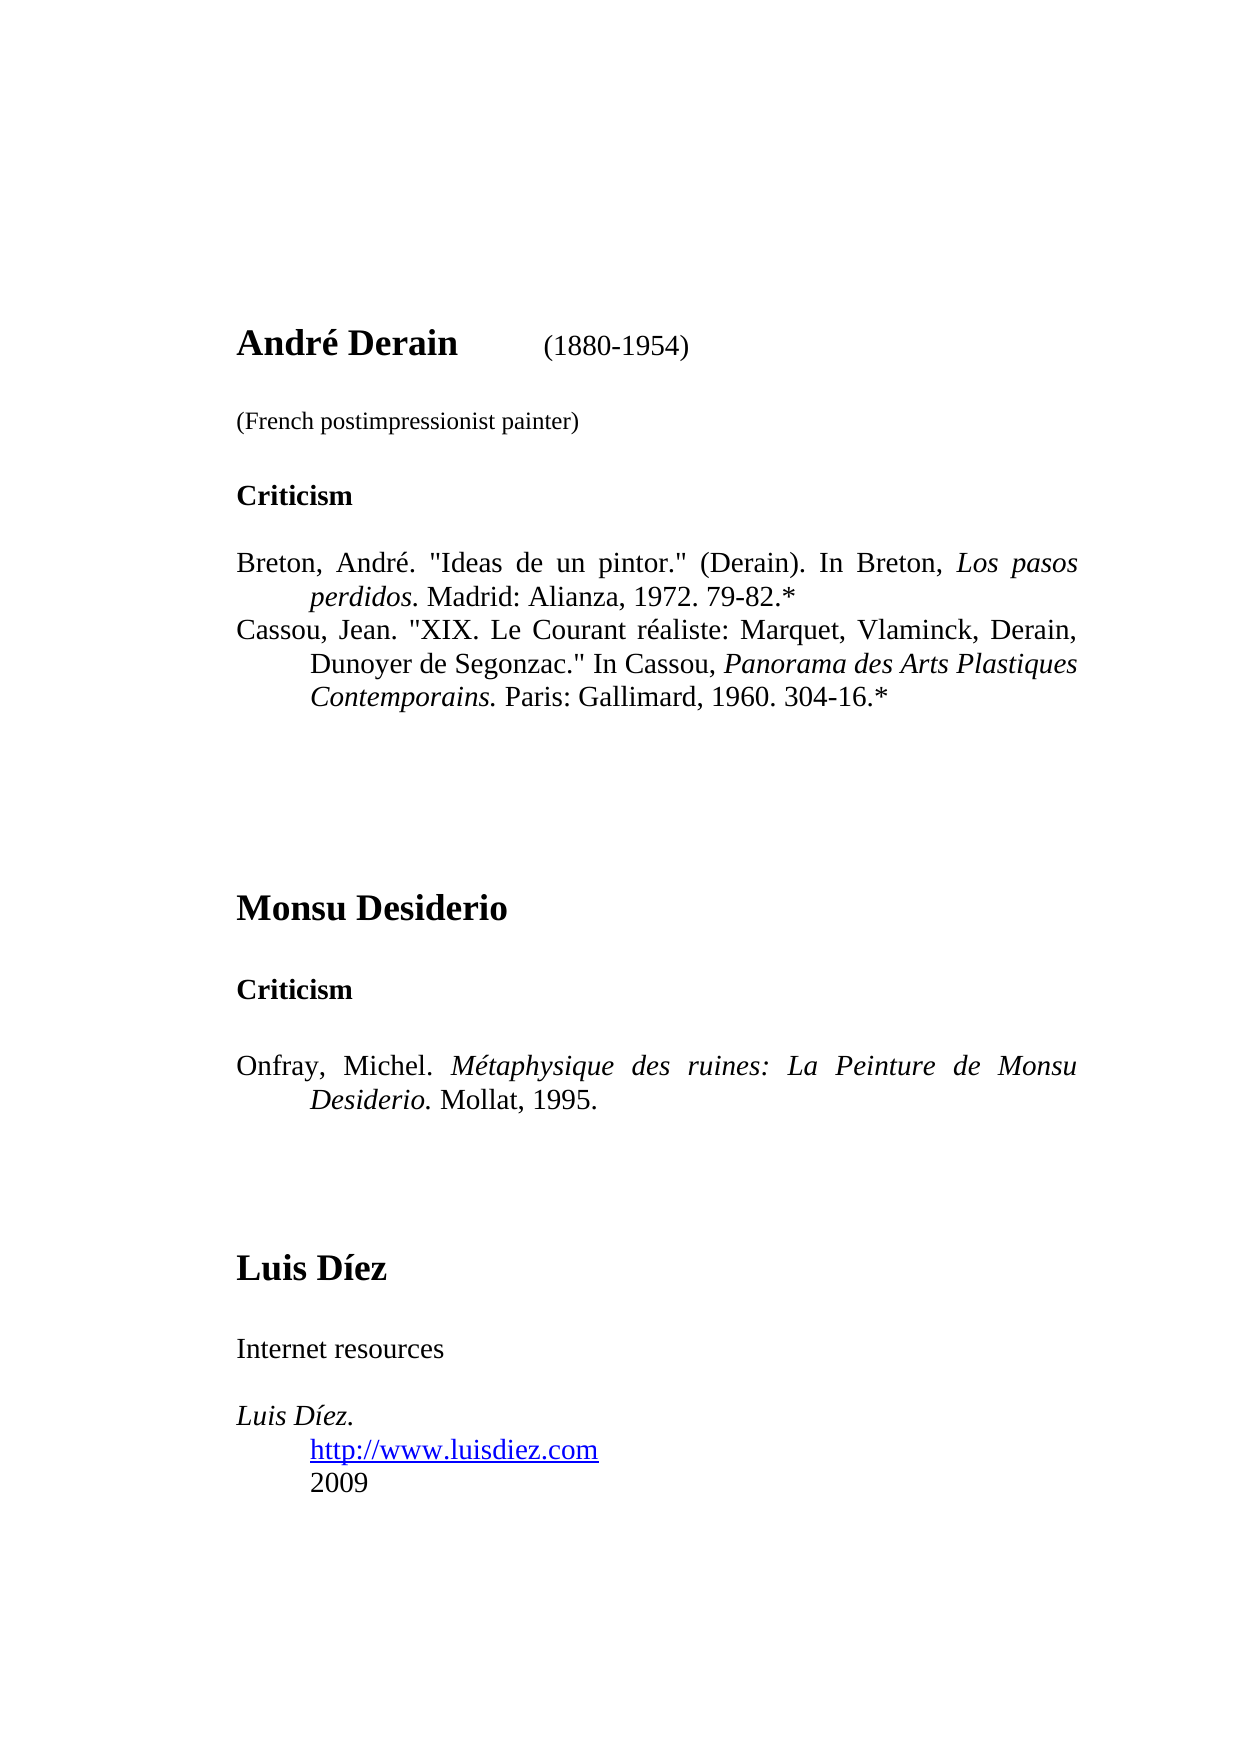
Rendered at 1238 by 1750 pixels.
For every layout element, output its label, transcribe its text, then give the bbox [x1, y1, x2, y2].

text Cassou, Jean. "XIX. Le Courant réaliste: Marquet, Vlaminck, Derain, Dunoyer de Segonzac." In Cassou, Panorama des Arts Plastiques Contemporains. Paris: Gallimard, 1960. 304-16.* [236, 612, 1078, 713]
text Luis Díez. [236, 1398, 1078, 1432]
text Internet resources [236, 1331, 1078, 1365]
text Luis Díez [236, 1245, 1078, 1288]
text Criticism [236, 478, 1078, 512]
text Breton, André. "Ideas de un pintor." (Derain). In Breton, Los pasos perdidos. Madrid: Alianza, 1972. 79-82.* [236, 545, 1078, 612]
text Monsu Desiderio [236, 886, 1078, 929]
text 2009 [236, 1465, 1078, 1499]
text Onfray, Michel. Métaphysique des ruines: La Peinture de Monsu Desiderio. Mollat, 1995. [236, 1048, 1078, 1116]
text (French postimpressionist painter) [236, 406, 1078, 435]
text André Derain (1880-1954) [236, 320, 1078, 363]
text http://www.luisdiez.com [236, 1432, 1078, 1465]
text Criticism [236, 972, 1078, 1005]
